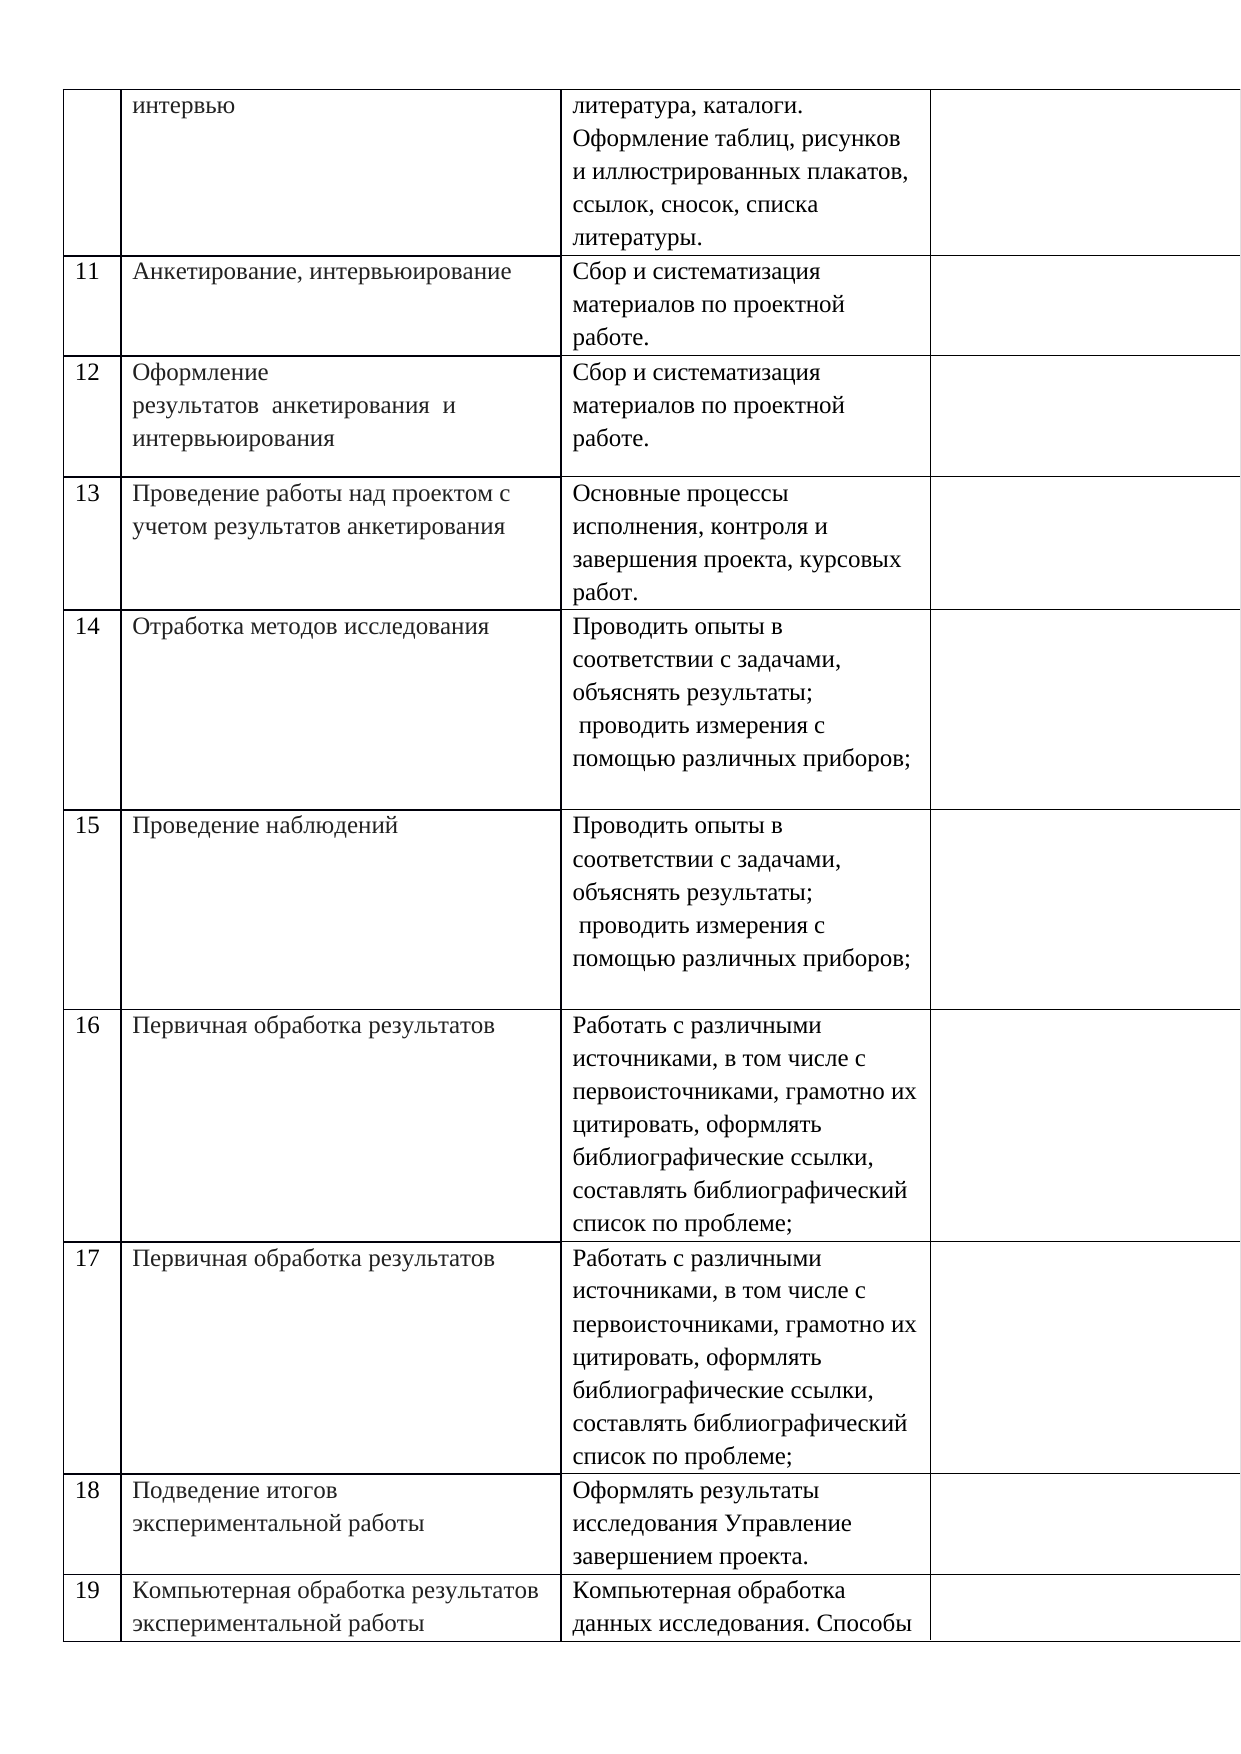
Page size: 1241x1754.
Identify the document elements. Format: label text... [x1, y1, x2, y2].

table_cell 13 [64, 478, 120, 609]
table_cell Сбор и систематизация материалов по проектной работе. [562, 256, 930, 355]
table_cell 14 [64, 611, 120, 809]
table_cell [931, 1242, 1240, 1473]
table_cell Работать с различными источниками, в том числе с первоисточниками, грамотно их цитировать, оформлять библиографические ссылки, составлять библиографический список по проблеме; [562, 1242, 930, 1473]
table_cell [931, 356, 1240, 476]
table_cell [931, 1474, 1240, 1573]
table_cell [931, 1010, 1240, 1241]
table_cell Проведение наблюдений [122, 811, 560, 1009]
table_cell [931, 810, 1240, 1009]
table_cell 11 [64, 257, 120, 355]
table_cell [122, 90, 560, 255]
table_cell Проводить опыты в соответствии с задачами, объяснять результаты; проводить измерения с помощью различных приборов; [562, 810, 930, 1009]
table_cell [122, 1575, 560, 1641]
table_cell Основные процессы исполнения, контроля и завершения проекта, курсовых работ. [562, 477, 930, 609]
table_cell Анкетирование, интервьюирование [122, 257, 560, 355]
table_cell Проводить опыты в соответствии с задачами, объяснять результаты; проводить измерения с помощью различных приборов; [562, 610, 930, 809]
table_cell 10 [64, 90, 120, 255]
table_cell Отработка методов исследования [122, 611, 560, 809]
table_cell 12 [64, 357, 120, 476]
table_cell 15 [64, 811, 120, 1009]
table_cell 18 [64, 1475, 120, 1573]
table_cell 17 [64, 1243, 120, 1473]
table_cell [931, 610, 1240, 809]
table_cell [931, 90, 1240, 255]
table_cell 19 [64, 1575, 120, 1641]
table_cell [930, 1575, 1240, 1641]
table_cell Подведение итогов экспериментальной работы [122, 1475, 560, 1573]
table_cell Сбор и систематизация материалов по проектной работе. [562, 356, 930, 476]
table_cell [562, 1575, 930, 1641]
table_cell [931, 477, 1240, 609]
table_cell Первичная обработка результатов [122, 1010, 560, 1241]
table_cell 16 [64, 1010, 120, 1241]
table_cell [562, 90, 930, 255]
table_cell Первичная обработка результатов [122, 1243, 560, 1473]
table_cell [931, 256, 1240, 355]
table_cell Проведение работы над проектом с учетом результатов анкетирования [122, 478, 560, 609]
table_cell Оформлять результаты исследования Управление завершением проекта. [562, 1474, 930, 1573]
table_cell Работать с различными источниками, в том числе с первоисточниками, грамотно их цитировать, оформлять библиографические ссылки, составлять библиографический список по проблеме; [562, 1010, 930, 1241]
table_cell Оформление результатов анкетирования и интервьюирования [122, 357, 560, 476]
